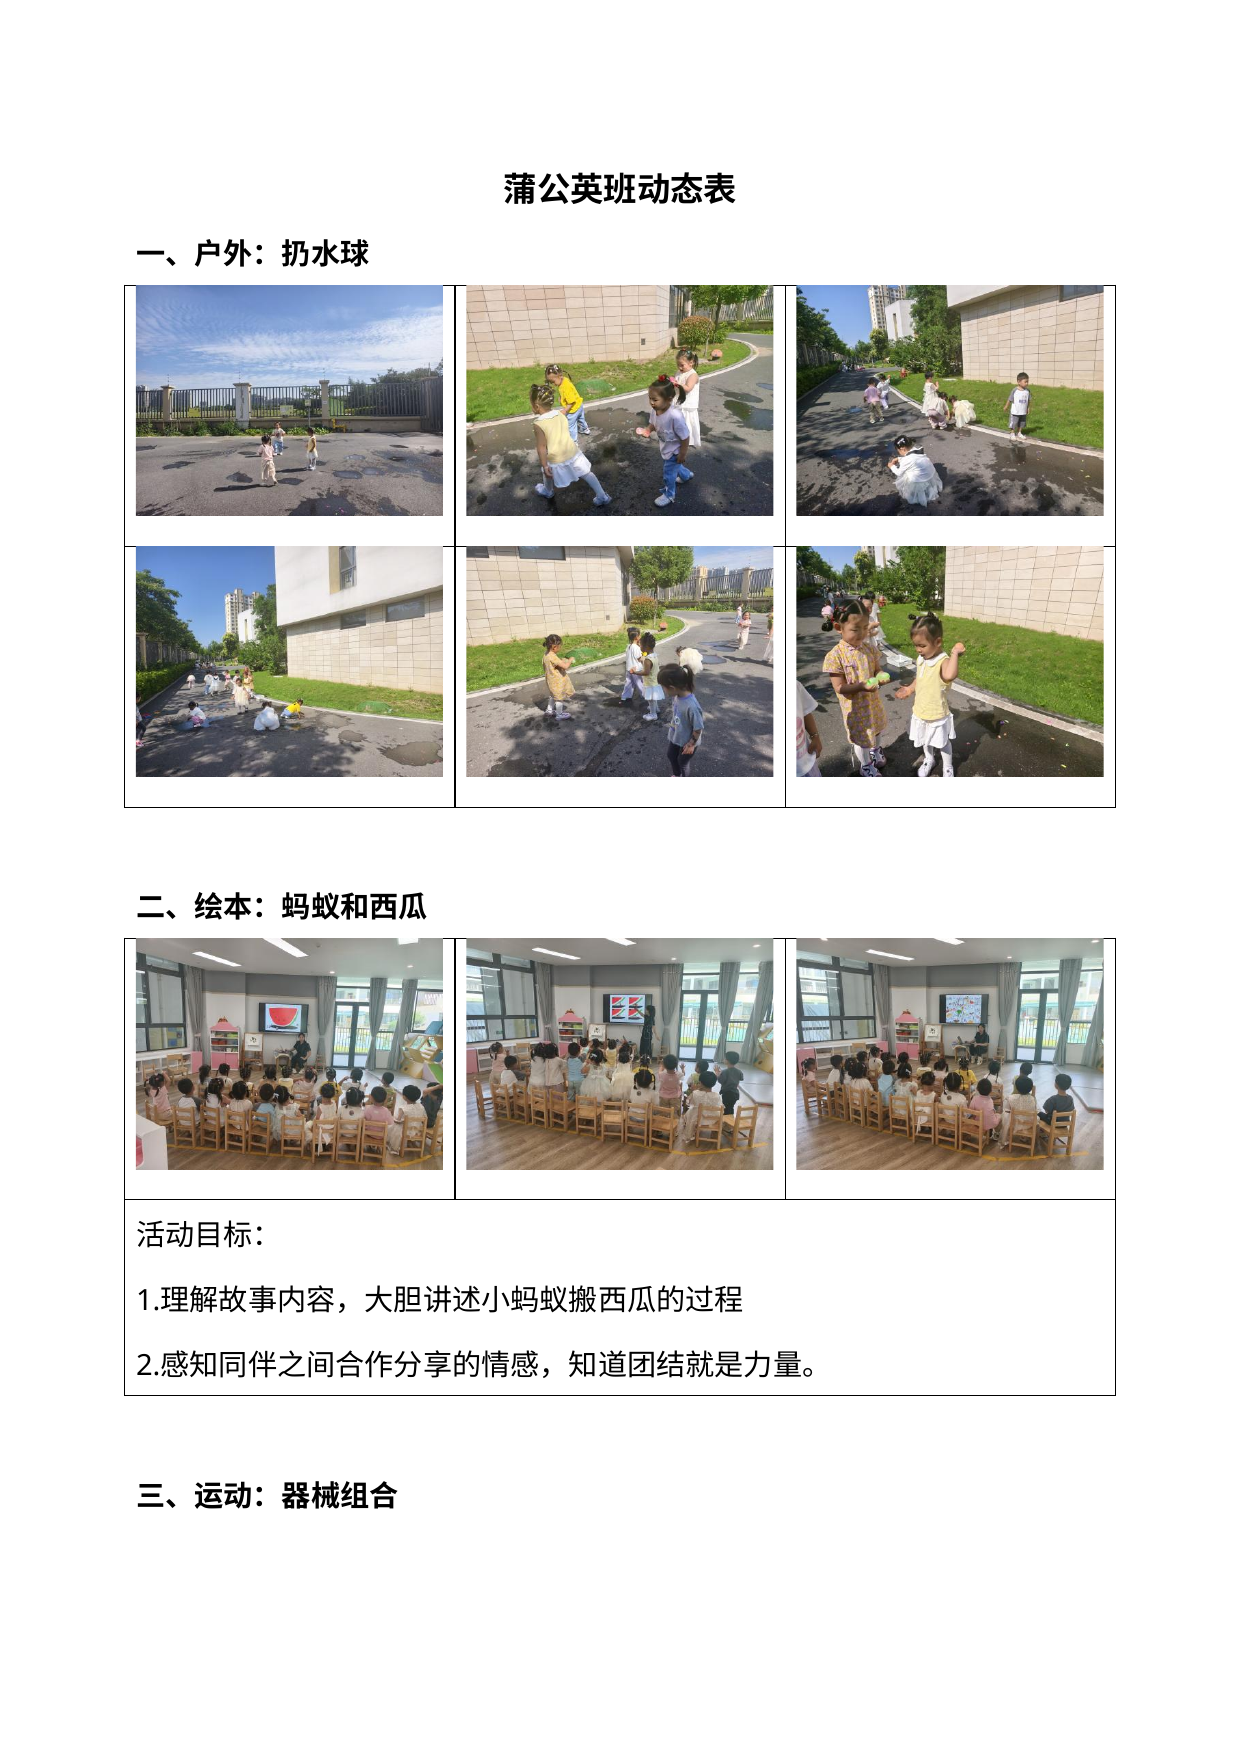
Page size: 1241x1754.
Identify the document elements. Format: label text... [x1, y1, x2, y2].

table_cell [125, 547, 454, 807]
table_header [125, 939, 454, 1199]
table_header [786, 286, 1115, 546]
picture [135, 546, 443, 777]
picture [135, 285, 443, 516]
picture [466, 546, 774, 777]
list 运动：器械组合 [136, 1461, 1104, 1526]
picture [796, 546, 1104, 777]
text 一、户外：扔水球 [136, 219, 1104, 284]
picture [466, 285, 774, 516]
picture [135, 938, 443, 1170]
list 二、绘本：蚂蚁和西瓜 [136, 873, 1104, 938]
table_cell [456, 547, 785, 807]
table_header [456, 939, 785, 1199]
picture [796, 285, 1104, 516]
table_cell [786, 547, 1115, 807]
text 蒲公英班动态表 [136, 154, 1104, 219]
table_header [456, 286, 785, 546]
picture [466, 938, 774, 1170]
table_header [125, 286, 454, 546]
picture [796, 938, 1104, 1170]
table_header [786, 939, 1115, 1199]
table_cell 活动目标： 1.理解故事内容，大胆讲述小蚂蚁搬西瓜的过程 2.感知同伴之间合作分享的情感，知道团结就是力量。 [125, 1200, 1115, 1395]
